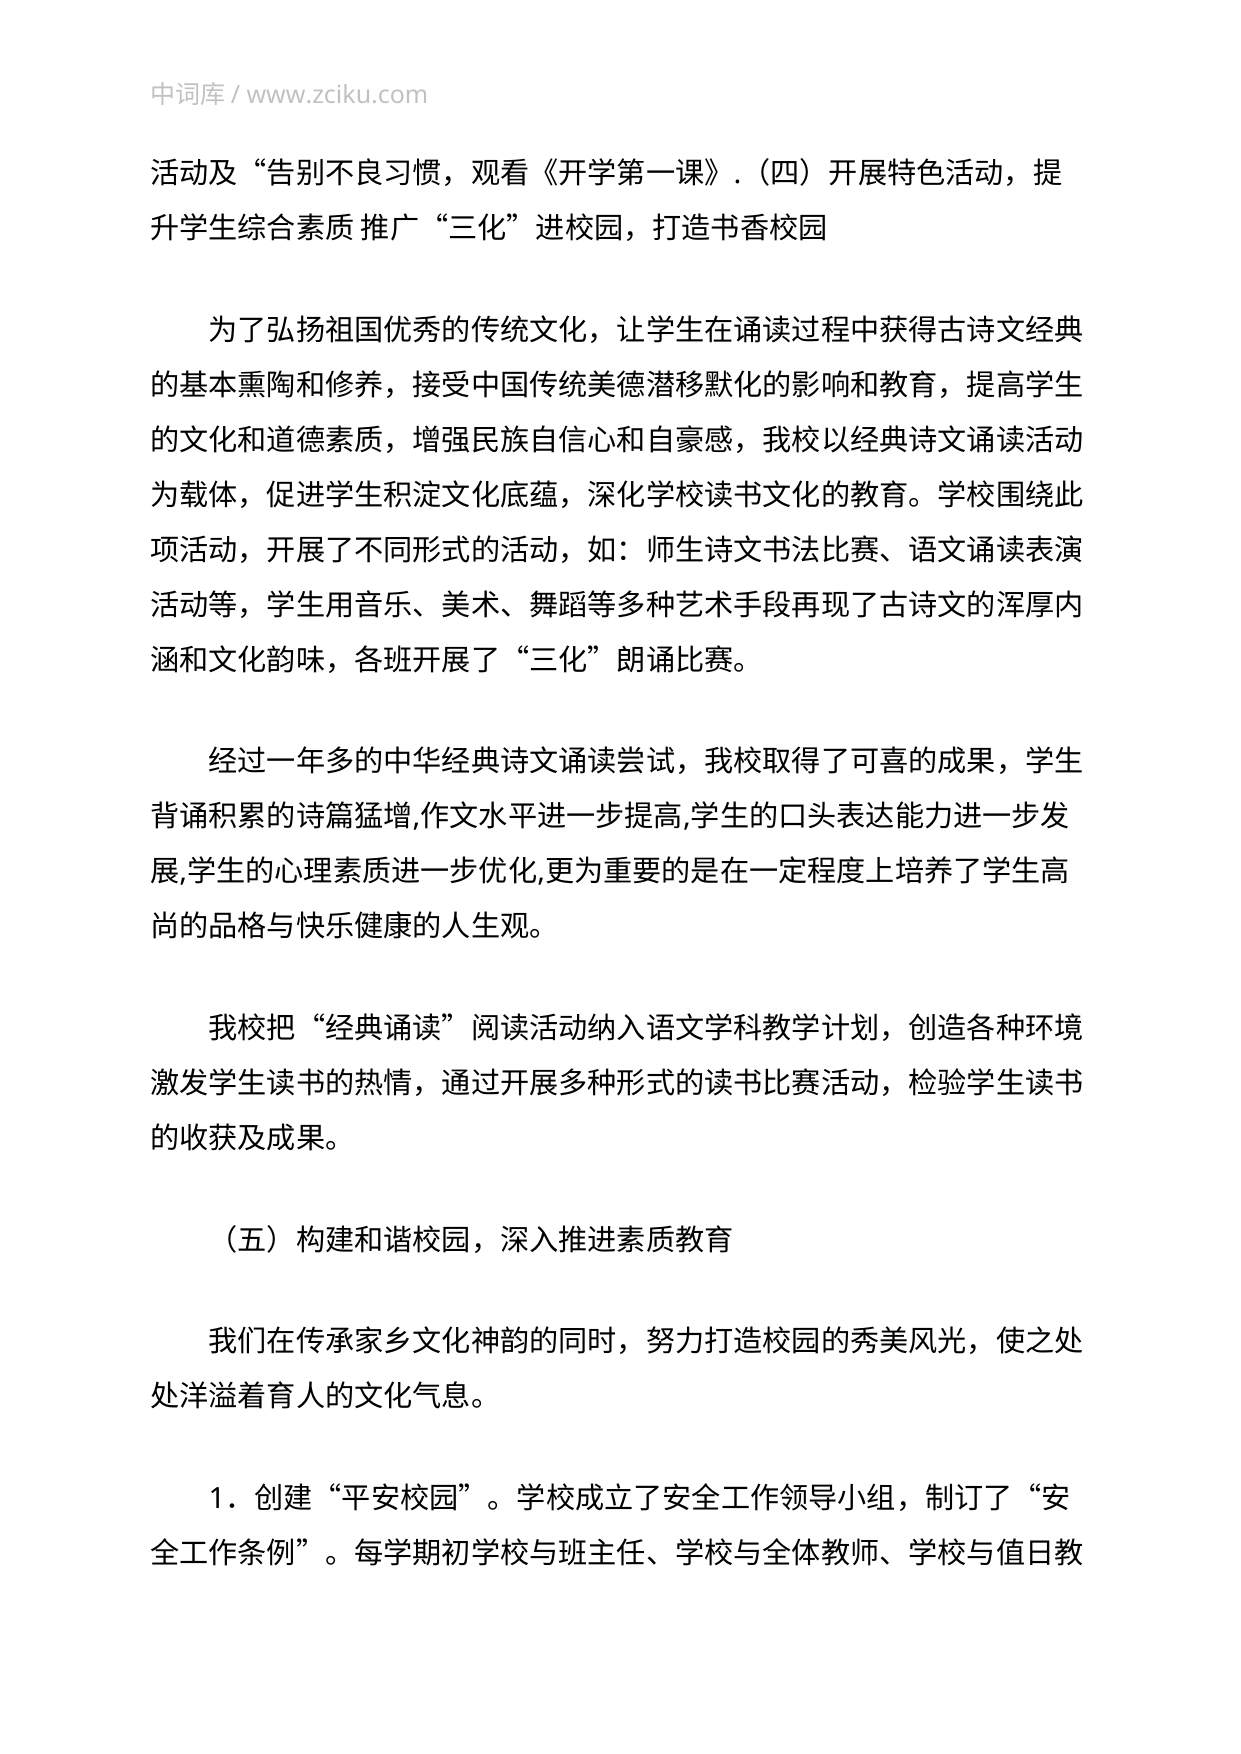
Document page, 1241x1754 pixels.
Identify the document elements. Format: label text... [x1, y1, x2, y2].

text 我们在传承家乡文化神韵的同时，努力打造校园的秀美风光，使之处处洋溢着育人的文化气息。 [150, 1318, 1090, 1415]
text （五）构建和谐校园，深入推进素质教育 [150, 1216, 1090, 1258]
text 经过一年多的中华经典诗文诵读尝试，我校取得了可喜的成果，学生背诵积累的诗篇猛增,作文水平进一步提高,学生的口头表达能力进一步发展,学生的心理素质进一步优化,更为重要的是在一定程度上培养了学生高尚的品格与快乐健康的人生观。 [150, 738, 1090, 945]
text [150, 1474, 1090, 1572]
text 为了弘扬祖国优秀的传统文化，让学生在诵读过程中获得古诗文经典的基本熏陶和修养，接受中国传统美德潜移默化的影响和教育，提高学生的文化和道德素质，增强民族自信心和自豪感，我校以经典诗文诵读活动为载体，促进学生积淀文化底蕴，深化学校读书文化的教育。学校围绕此项活动，开展了不同形式的活动，如：师生诗文书法比赛、语文诵读表演活动等，学生用音乐、美术、舞蹈等多种艺术手段再现了古诗文的浑厚内涵和文化韵味，各班开展了“三化”朗诵比赛。 [150, 307, 1090, 678]
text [150, 150, 1090, 247]
text 我校把“经典诵读”阅读活动纳入语文学科教学计划，创造各种环境激发学生读书的热情，通过开展多种形式的读书比赛活动，检验学生读书的收获及成果。 [150, 1004, 1090, 1157]
